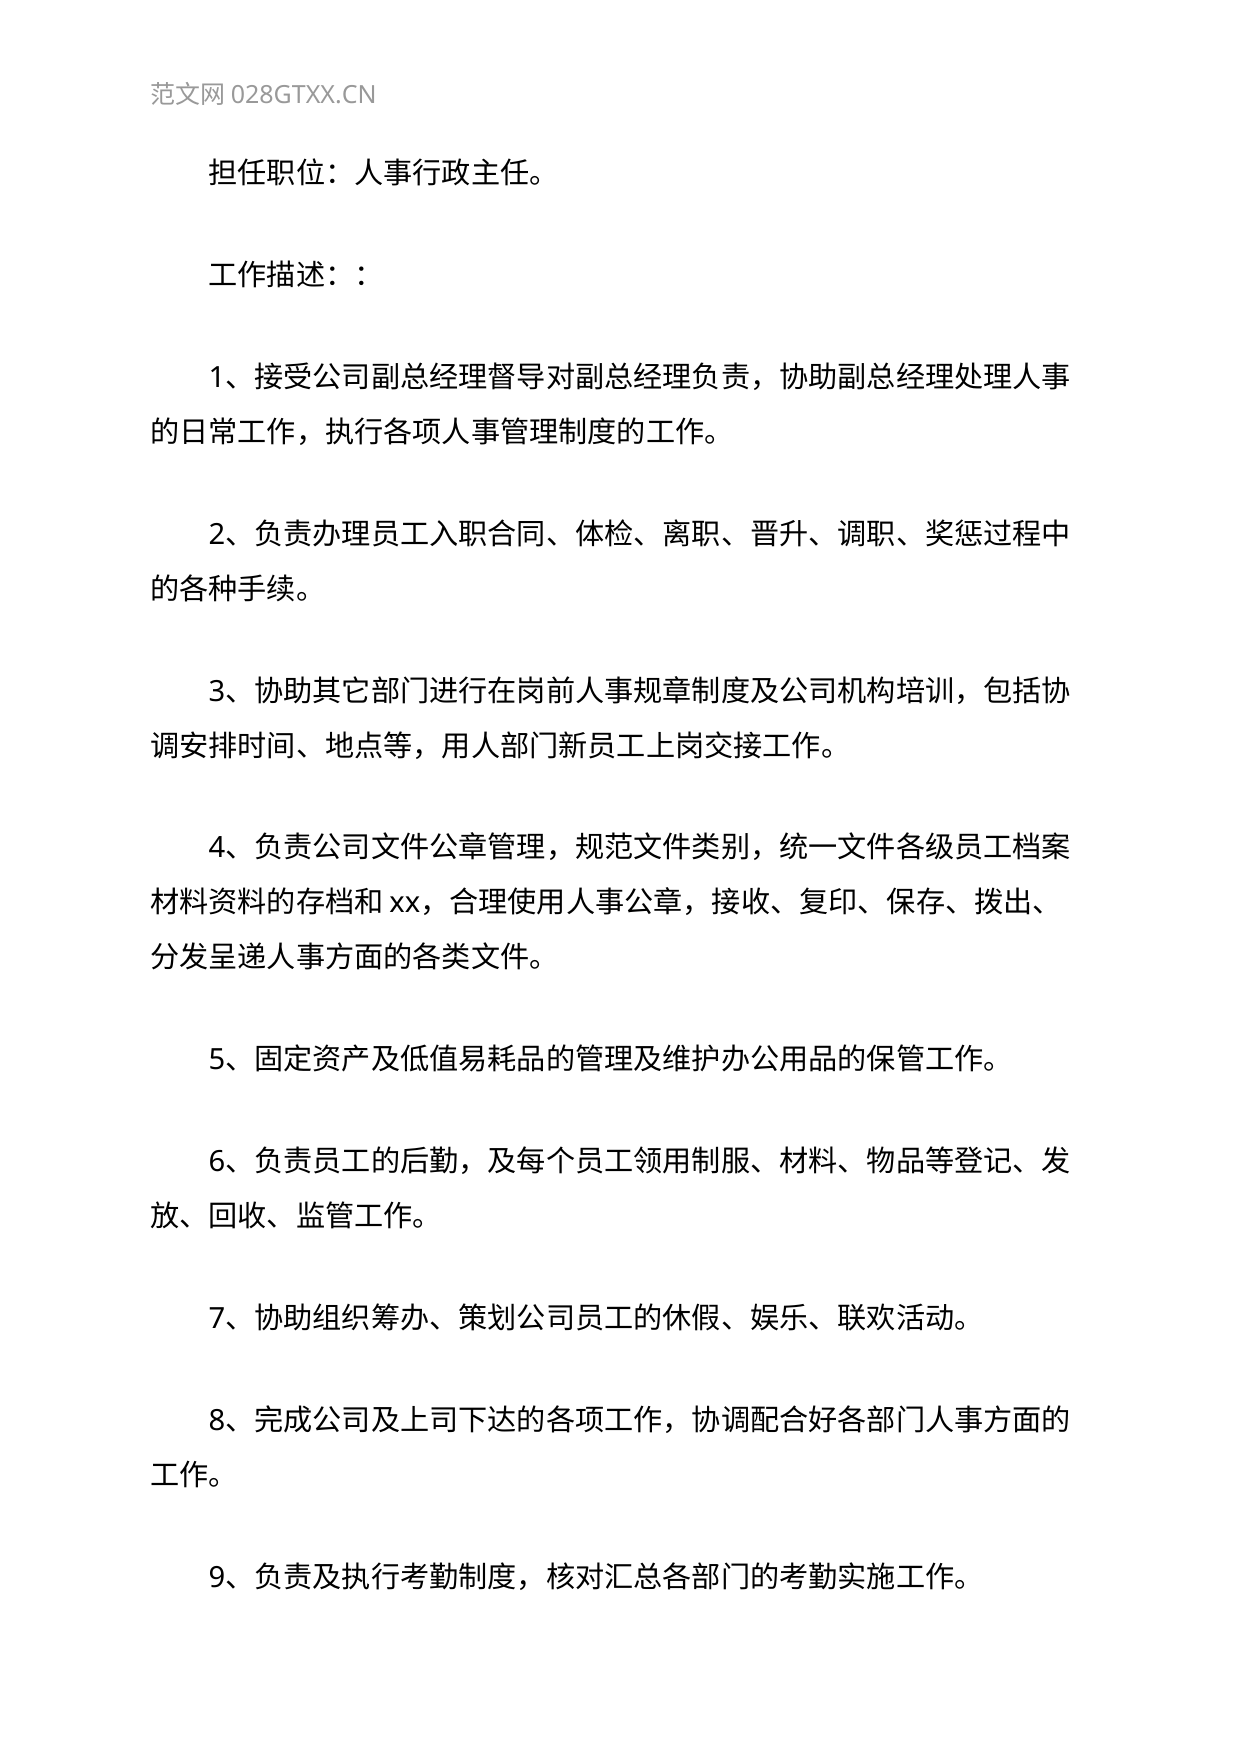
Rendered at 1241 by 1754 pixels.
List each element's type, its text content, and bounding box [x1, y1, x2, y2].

text 担任职位：人事行政主任。 [150, 150, 1090, 192]
text 工作描述：： [150, 252, 1090, 294]
text 6、负责员工的后勤，及每个员工领用制服、材料、物品等登记、发放、回收、监管工作。 [150, 1138, 1090, 1235]
text 9、负责及执行考勤制度，核对汇总各部门的考勤实施工作。 [150, 1553, 1090, 1596]
text 4、负责公司文件公章管理，规范文件类别，统一文件各级员工档案材料资料的存档和xx，合理使用人事公章，接收、复印、保存、拨出、分发呈递人事方面的各类文件。 [150, 824, 1090, 976]
text 2、负责办理员工入职合同、体检、离职、晋升、调职、奖惩过程中的各种手续。 [150, 510, 1090, 608]
text 8、完成公司及上司下达的各项工作，协调配合好各部门人事方面的工作。 [150, 1396, 1090, 1494]
text 5、固定资产及低值易耗品的管理及维护办公用品的保管工作。 [150, 1036, 1090, 1078]
text 7、协助组织筹办、策划公司员工的休假、娱乐、联欢活动。 [150, 1294, 1090, 1337]
text 1、接受公司副总经理督导对副总经理负责，协助副总经理处理人事的日常工作，执行各项人事管理制度的工作。 [150, 353, 1090, 451]
text 3、协助其它部门进行在岗前人事规章制度及公司机构培训，包括协调安排时间、地点等，用人部门新员工上岗交接工作。 [150, 667, 1090, 764]
